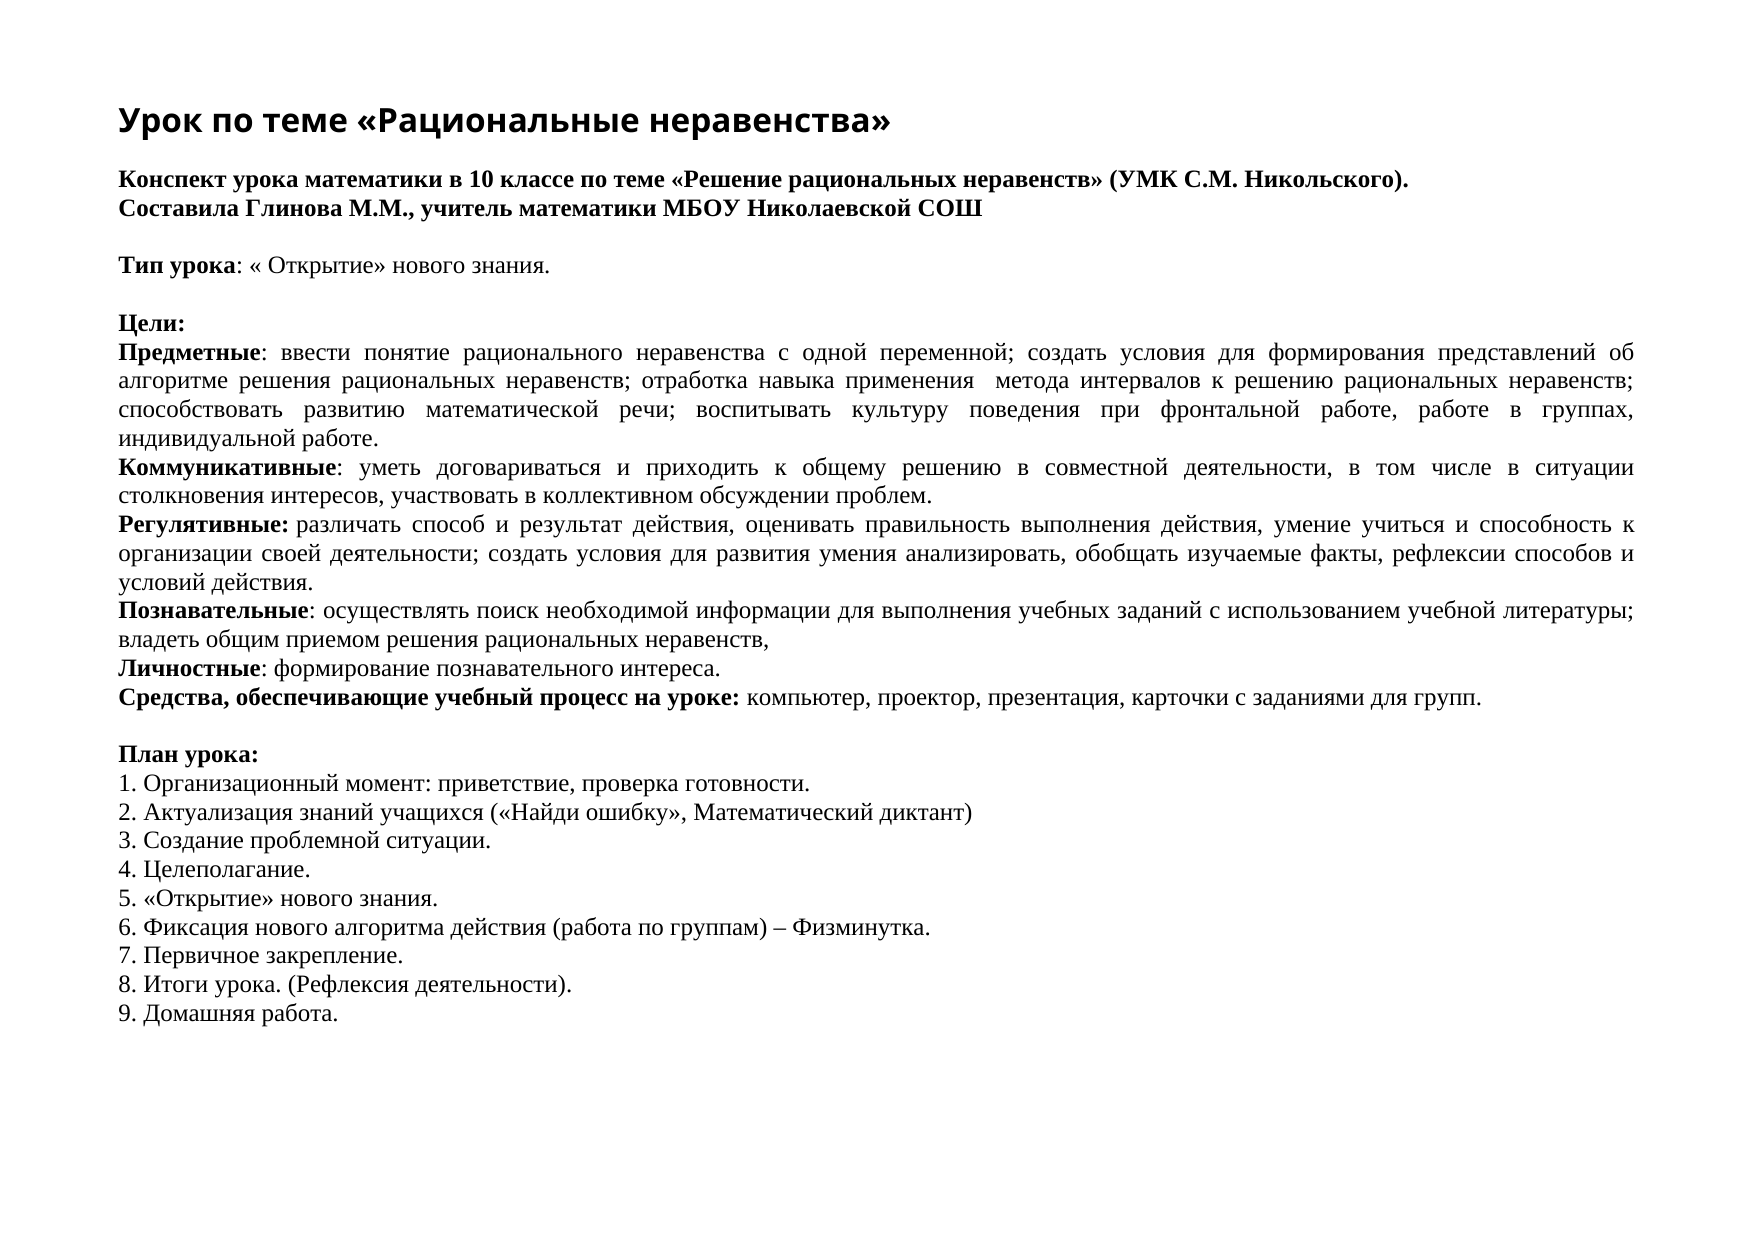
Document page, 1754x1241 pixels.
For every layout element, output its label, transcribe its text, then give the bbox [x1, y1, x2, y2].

text 5. «Открытие» нового знания. [118, 883, 1636, 912]
text 9. Домашняя работа. [118, 998, 1636, 1027]
text Конспект урока математики в 10 классе по теме «Решение рациональных неравенств» (УМК С.М. Никольского). [118, 164, 1636, 193]
text 4. Целеполагание. [118, 854, 1636, 883]
text 8. Итоги урока. (Рефлексия деятельности). [118, 969, 1636, 998]
text 2. Актуализация знаний учащихся («Найди ошибку», Математический диктант) [118, 797, 1636, 826]
text Составила Глинова М.М., учитель математики МБОУ Николаевской СОШ [118, 193, 1636, 222]
text Коммуникативные: уметь договариваться и приходить к общему решению в совместной деятельности, в том числе в ситуации столкновения интересов, участвовать в коллективном обсуждении проблем. [118, 452, 1636, 509]
text 3. Создание проблемной ситуации. [118, 826, 1636, 854]
text План урока: [118, 739, 1636, 768]
text Цели: [118, 308, 1636, 337]
text 6. Фиксация нового алгоритма действия (работа по группам) – Физминутка. [118, 912, 1636, 941]
text Познавательные: осуществлять поиск необходимой информации для выполнения учебных заданий с использованием учебной литературы; владеть общим приемом решения рациональных неравенств, [118, 596, 1636, 653]
text Урок по теме «Рациональные неравенства» [118, 96, 1636, 142]
text Средства, обеспечивающие учебный процесс на уроке: компьютер, проектор, презентация, карточки с заданиями для групп. [118, 682, 1636, 711]
text Регулятивные: различать способ и результат действия, оценивать правильность выполнения действия, умение учиться и способность к организации своей деятельности; создать условия для развития умения анализировать, обобщать изучаемые факты, рефлексии способов и условий действия. [118, 509, 1636, 596]
text Предметные: ввести понятие рационального неравенства с одной переменной; создать условия для формирования представлений об алгоритме решения рациональных неравенств; отработка навыка применения метода интервалов к решению рациональных неравенств; способствовать развитию математической речи; воспитывать культуру поведения при фронтальной работе, работе в группах, индивидуальной работе. [118, 337, 1636, 452]
text Личностные: формирование познавательного интереса. [118, 653, 1636, 682]
text 7. Первичное закрепление. [118, 941, 1636, 969]
text 1. Организационный момент: приветствие, проверка готовности. [118, 768, 1636, 797]
text Тип урока: « Открытие» нового знания. [118, 251, 1636, 279]
